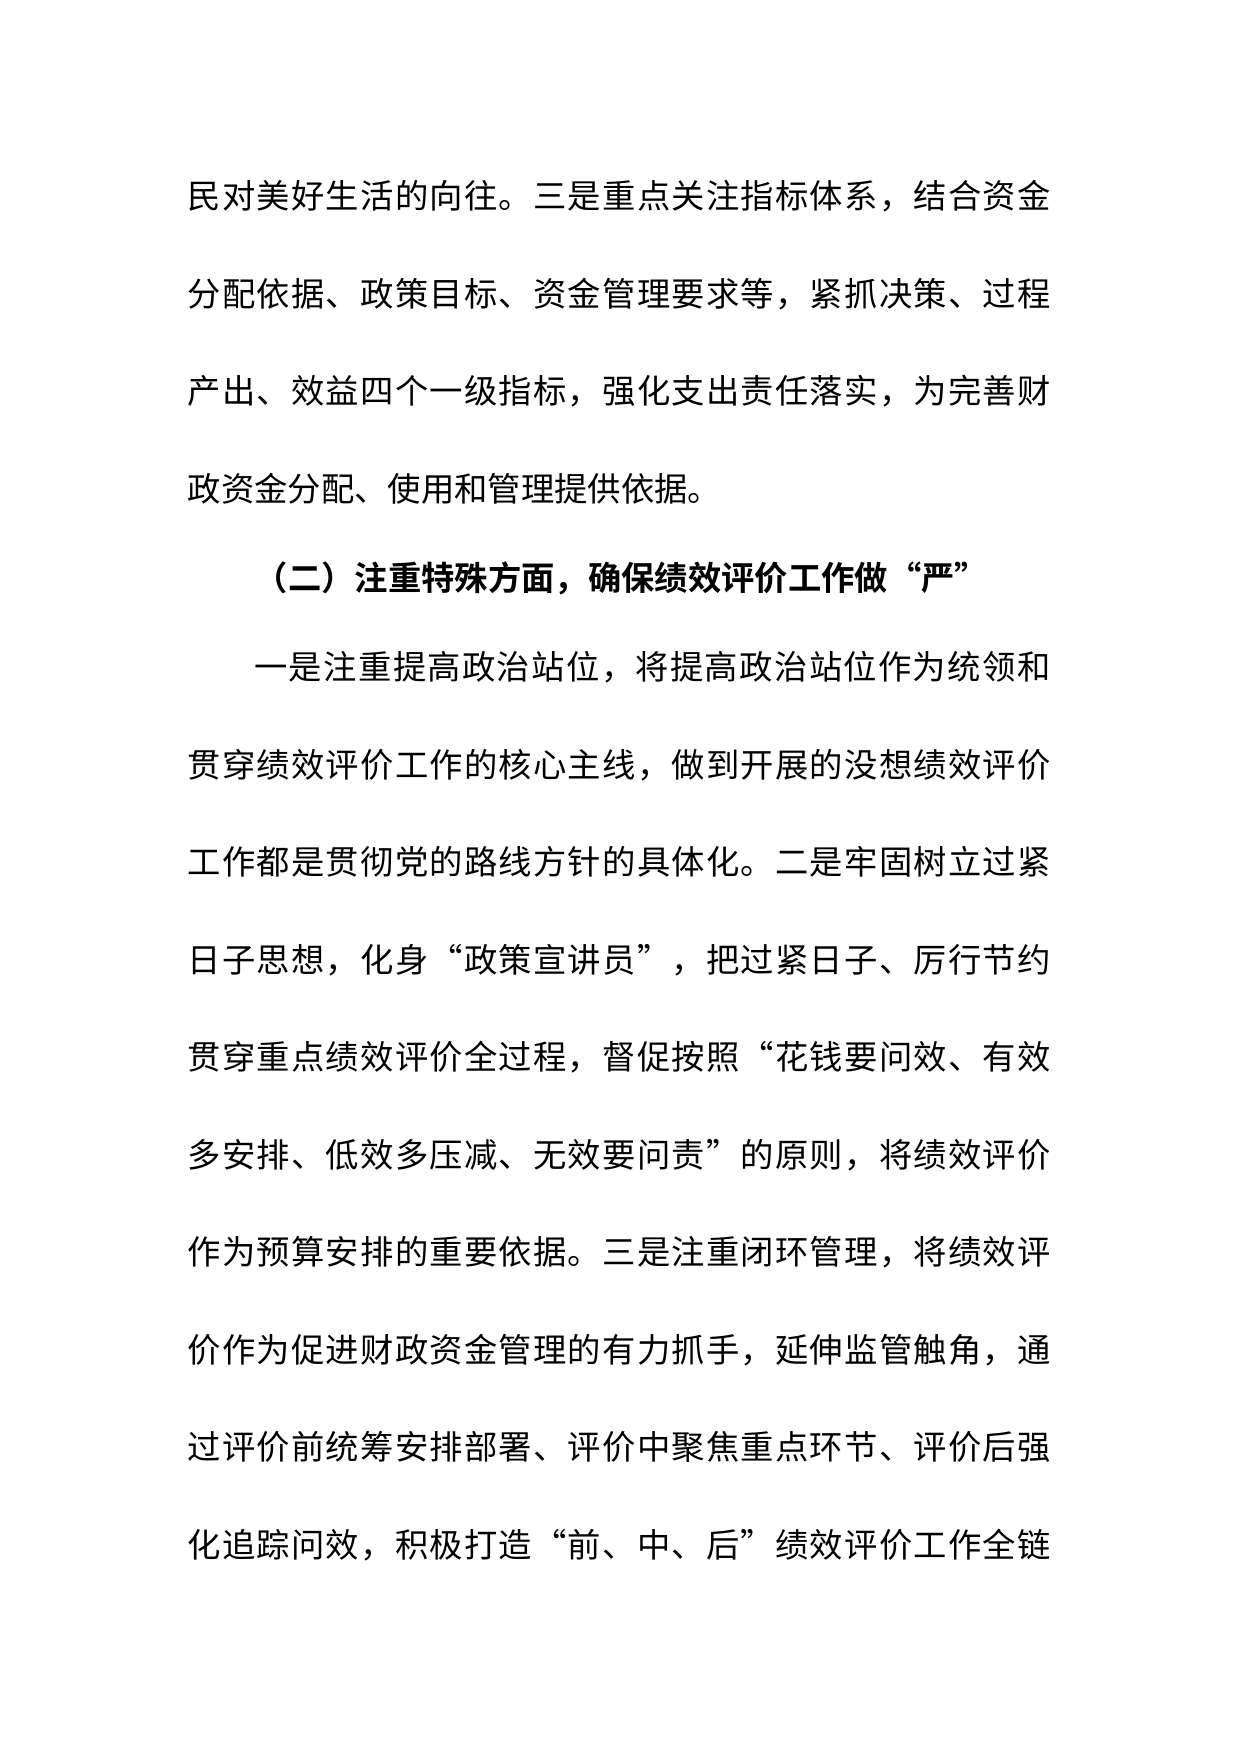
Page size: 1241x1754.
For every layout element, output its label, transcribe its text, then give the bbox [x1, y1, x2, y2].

list （二）注重特殊方面，确保绩效评价工作做“严” [187, 543, 1053, 608]
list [187, 162, 1053, 519]
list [187, 633, 1053, 1575]
